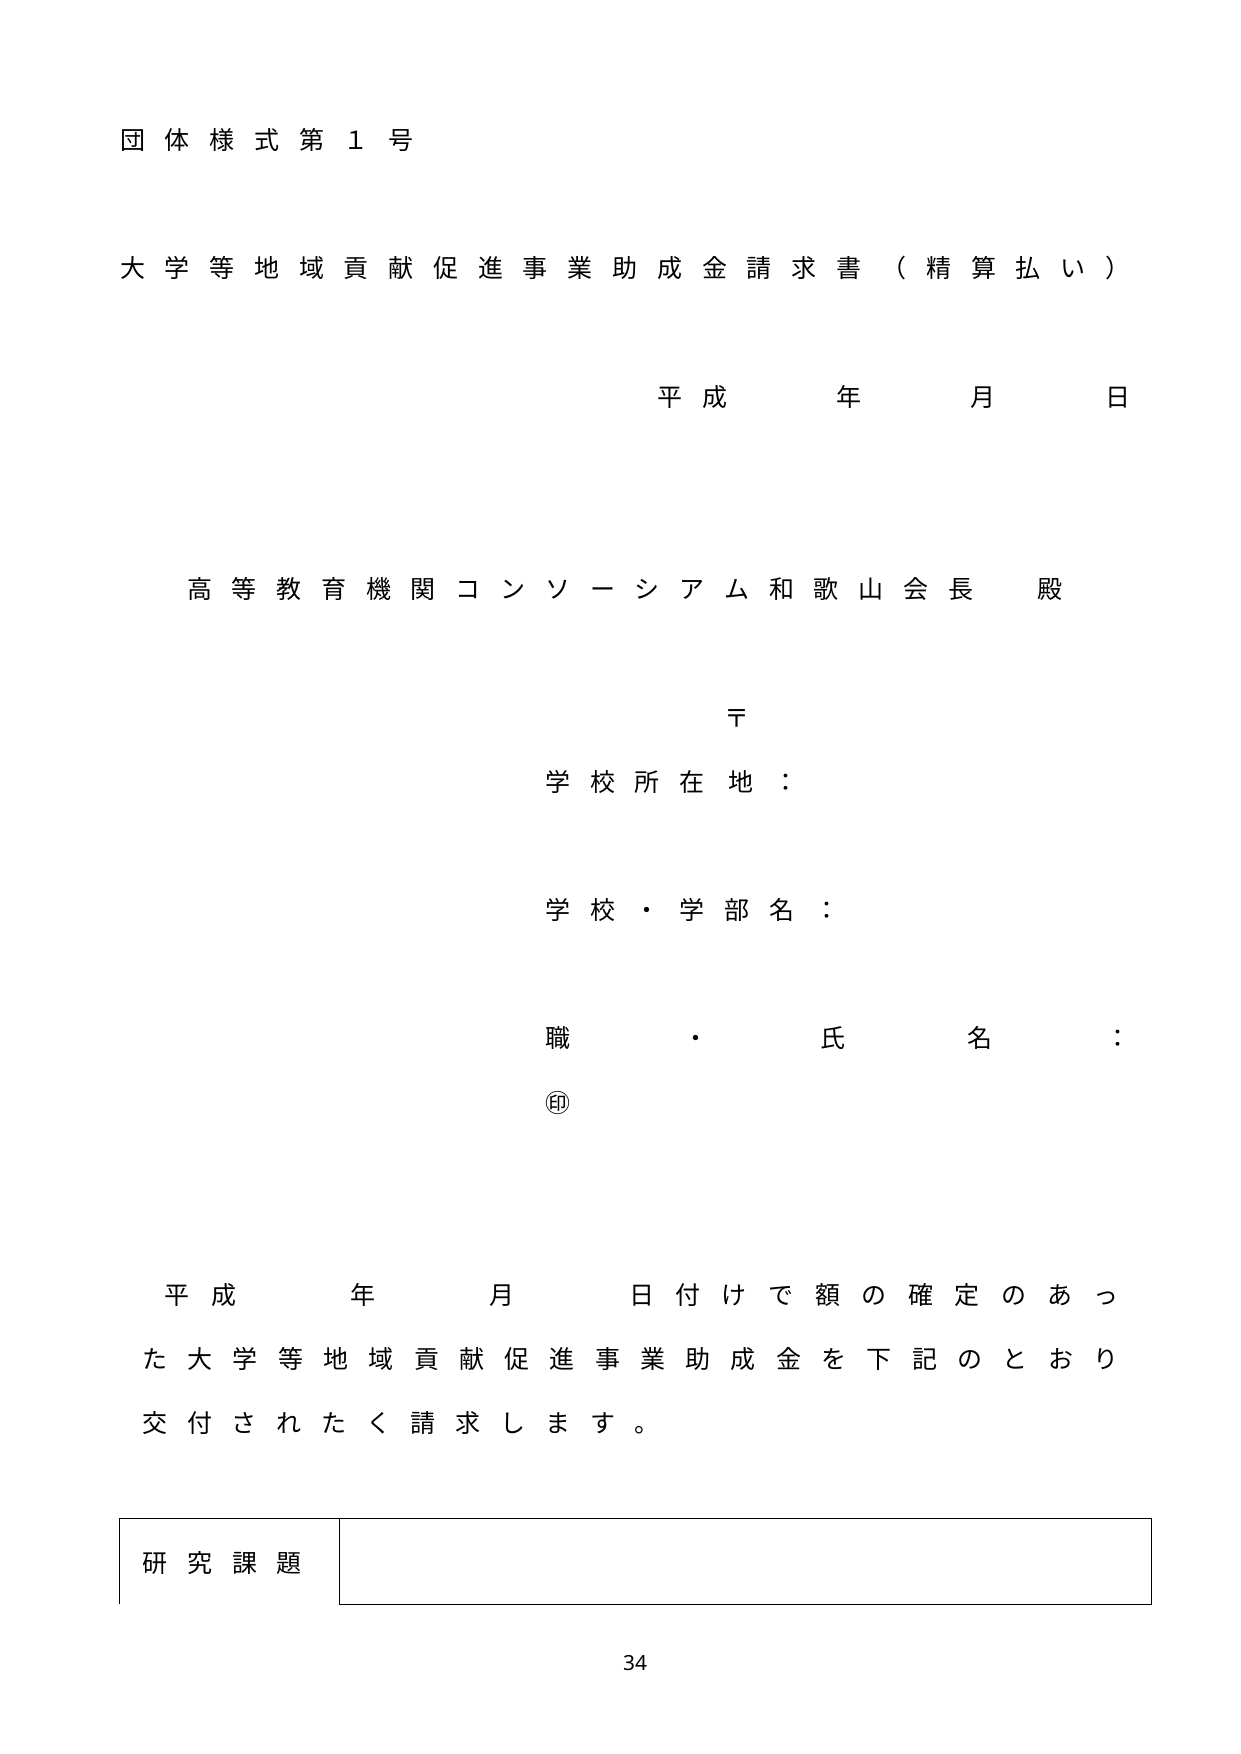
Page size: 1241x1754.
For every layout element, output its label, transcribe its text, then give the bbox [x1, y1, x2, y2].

text 高等教育機関コンソーシアム和歌山会長 殿 [165, 556, 1150, 620]
text 職・氏名： ㊞ [525, 1005, 1150, 1133]
text 〒 [705, 684, 1150, 748]
table_header 研究課題 [120, 1519, 339, 1604]
table_header [340, 1519, 1151, 1604]
text 平成 年 月 日 [120, 363, 1150, 427]
text 学校・学部名： [525, 877, 1150, 941]
text 平成 年 月 日付けで額の確定のあった大学等地域貢献促進事業助成金を下記のとおり交付されたく請求します。 [131, 1262, 1139, 1454]
text 団体様式第１号 [120, 107, 1150, 171]
text 大学等地域貢献促進事業助成金請求書（精算払い） [120, 235, 1150, 299]
text 学校所在地： [525, 748, 1150, 812]
